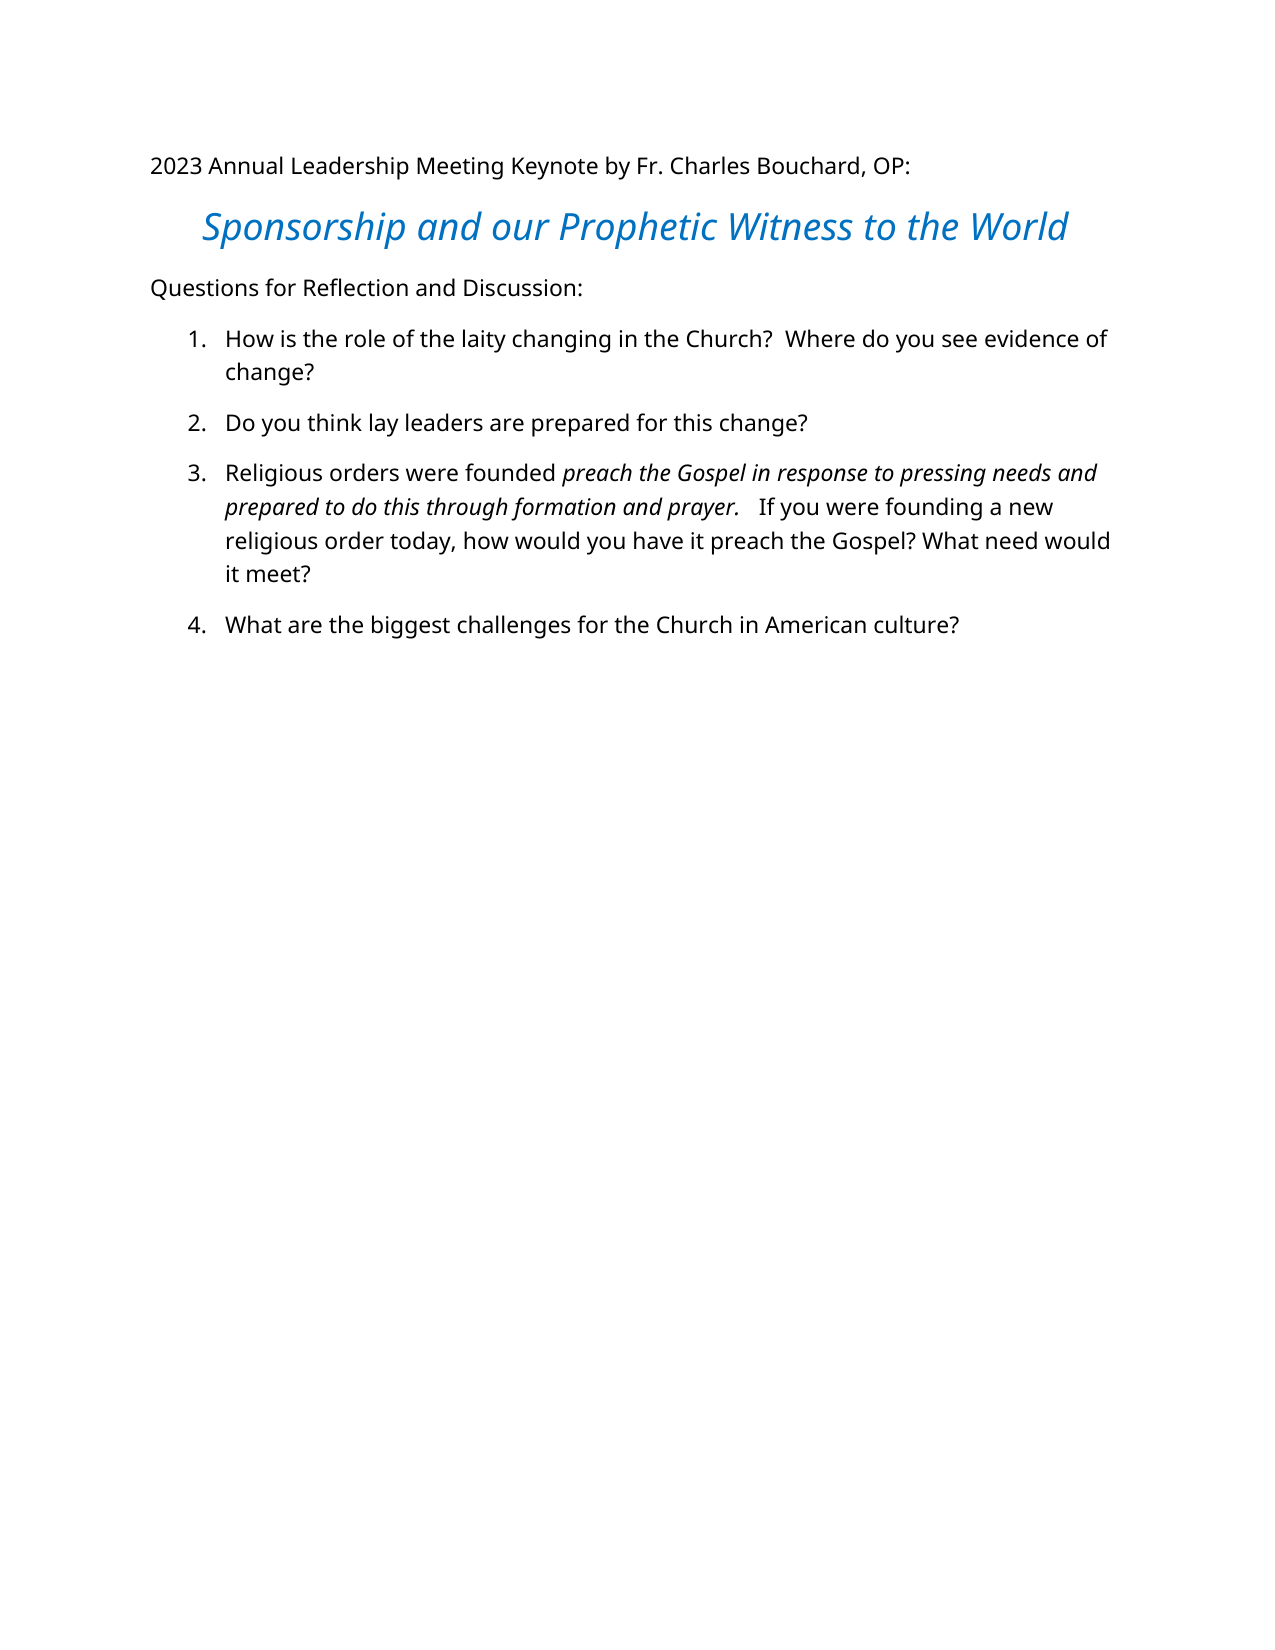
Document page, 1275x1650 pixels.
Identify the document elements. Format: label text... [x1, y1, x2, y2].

text Sponsorship and our Prophetic Witness to the World [150, 200, 1125, 251]
text Questions for Reflection and Discussion: [150, 272, 1125, 303]
list What are the biggest challenges for the Church in American culture? [187, 609, 1125, 640]
list How is the role of the laity changing in the Church? Where do you see evidence of change? [187, 323, 1125, 388]
list Do you think lay leaders are prepared for this change? [187, 407, 1125, 438]
list Religious orders were founded preach the Gospel in response to pressing needs and prepared to do this through formation and prayer. If you were founding a new religious order today, how would you have it preach the Gospel? What need would it meet? [187, 457, 1125, 590]
text 2023 Annual Leadership Meeting Keynote by Fr. Charles Bouchard, OP: [150, 150, 1125, 181]
